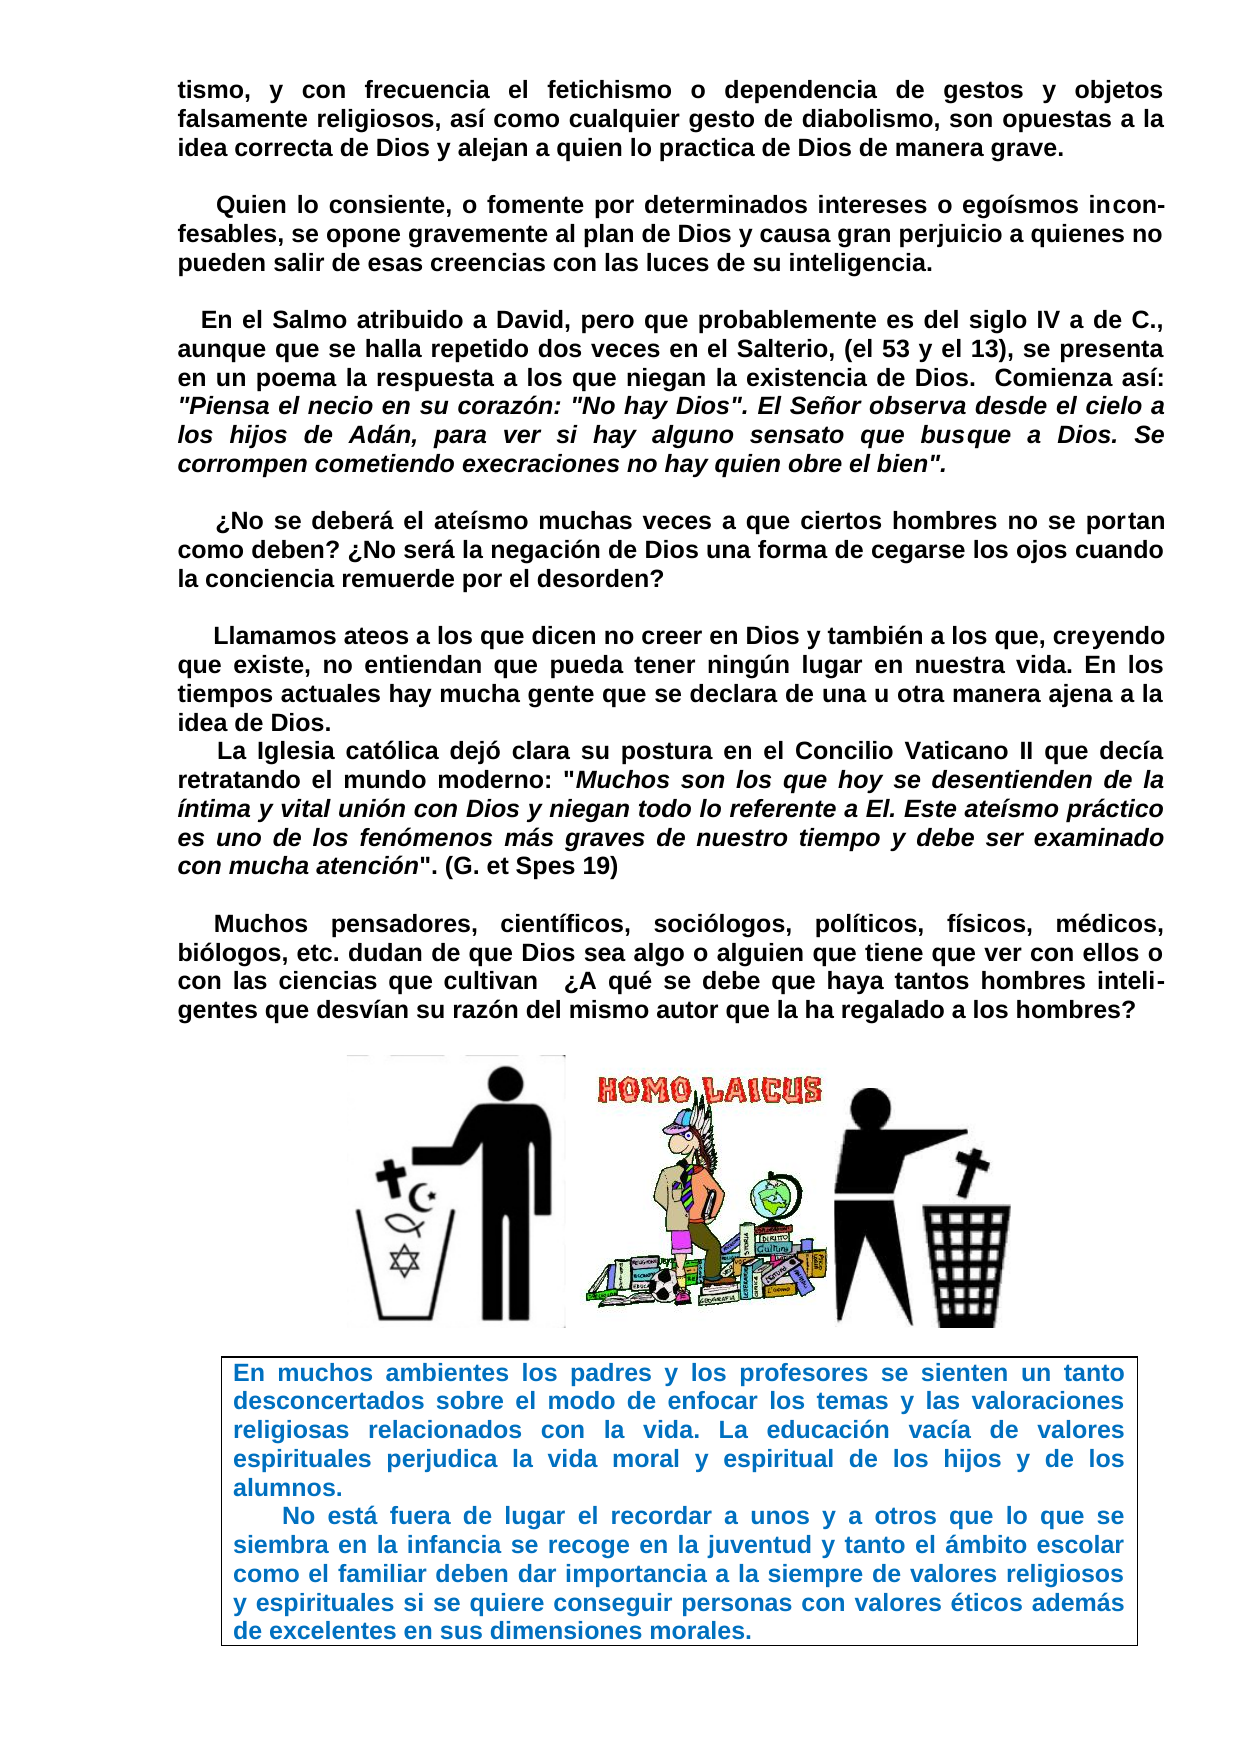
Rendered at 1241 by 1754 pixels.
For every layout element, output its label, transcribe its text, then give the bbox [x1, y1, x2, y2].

subtitle Llamamos ateos a los que dicen no creer en Dios y también a los que, creyendo que existe, no entiendan que pueda tener ningún lugar en nuestra vida. En los tiempos actuales hay mucha gente que se declara de una u otra manera ajena a la idea de Dios. [177, 621, 1165, 736]
subtitle La Iglesia católica dejó clara su postura en el Concilio Vaticano II que decía retratando el mundo moderno: "Muchos son los que hoy se desentienden de la íntima y vital unión con Dios y niegan todo lo referente a El. Este ateísmo práctico es uno de los fenómenos más graves de nuestro tiempo y debe ser examinado con mucha atención". (G. et Spes 19) [177, 736, 1165, 880]
table_header En muchos ambientes los padres y los profesores se sienten un tanto desconcertados sobre el modo de enfocar los temas y las valoraciones religiosas relacionados con la vida. La educación vacía de valores espirituales perjudica la vida moral y espiritual de los hijos y de los alumnos. No está fuera de lugar el recordar a unos y a otros que lo que se siembra en la infancia se recoge en la juventud y tanto el ámbito escolar como el familiar deben dar importancia a la siempre de valores religiosos y espirituales si se quiere conseguir personas con valores éticos además de excelentes en sus dimensiones morales. [222, 1358, 1137, 1645]
subtitle Muchos pensadores, científicos, sociólogos, políticos, físicos, médicos, biólogos, etc. dudan de que Dios sea algo o alguien que tiene que ver con ellos o con las ciencias que cultivan ¿A qué se debe que haya tantos hombres inteligentes que desvían su razón del mismo autor que la ha regalado a los hombres? [177, 880, 1165, 1024]
picture [346, 1055, 566, 1328]
picture [572, 1052, 828, 1328]
picture [834, 1088, 1011, 1328]
subtitle En el Salmo atribuido a David, pero que probablemente es del siglo IV a de C., aunque que se halla repetido dos veces en el Salterio, (el 53 y el 13), se presenta en un poema la respuesta a los que niegan la existencia de Dios. Comienza así: "Piensa el necio en su corazón: "No hay Dios". El Señor observa desde el cielo a los hijos de Adán, para ver si hay alguno sensato que busque a Dios. Se corrompen cometiendo execraciones no hay quien obre el bien". [177, 276, 1165, 477]
subtitle Quien lo consiente, o fomente por determinados intereses o egoísmos inconfesables, se opone gravemente al plan de Dios y causa gran perjuicio a quienes no pueden salir de esas creencias con las luces de su inteligencia. [177, 190, 1165, 276]
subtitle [177, 75, 1165, 161]
subtitle ¿No se deberá el ateísmo muchas veces a que ciertos hombres no se portan como deben? ¿No será la negación de Dios una forma de cegarse los ojos cuando la conciencia remuerde por el desorden? [177, 477, 1165, 592]
